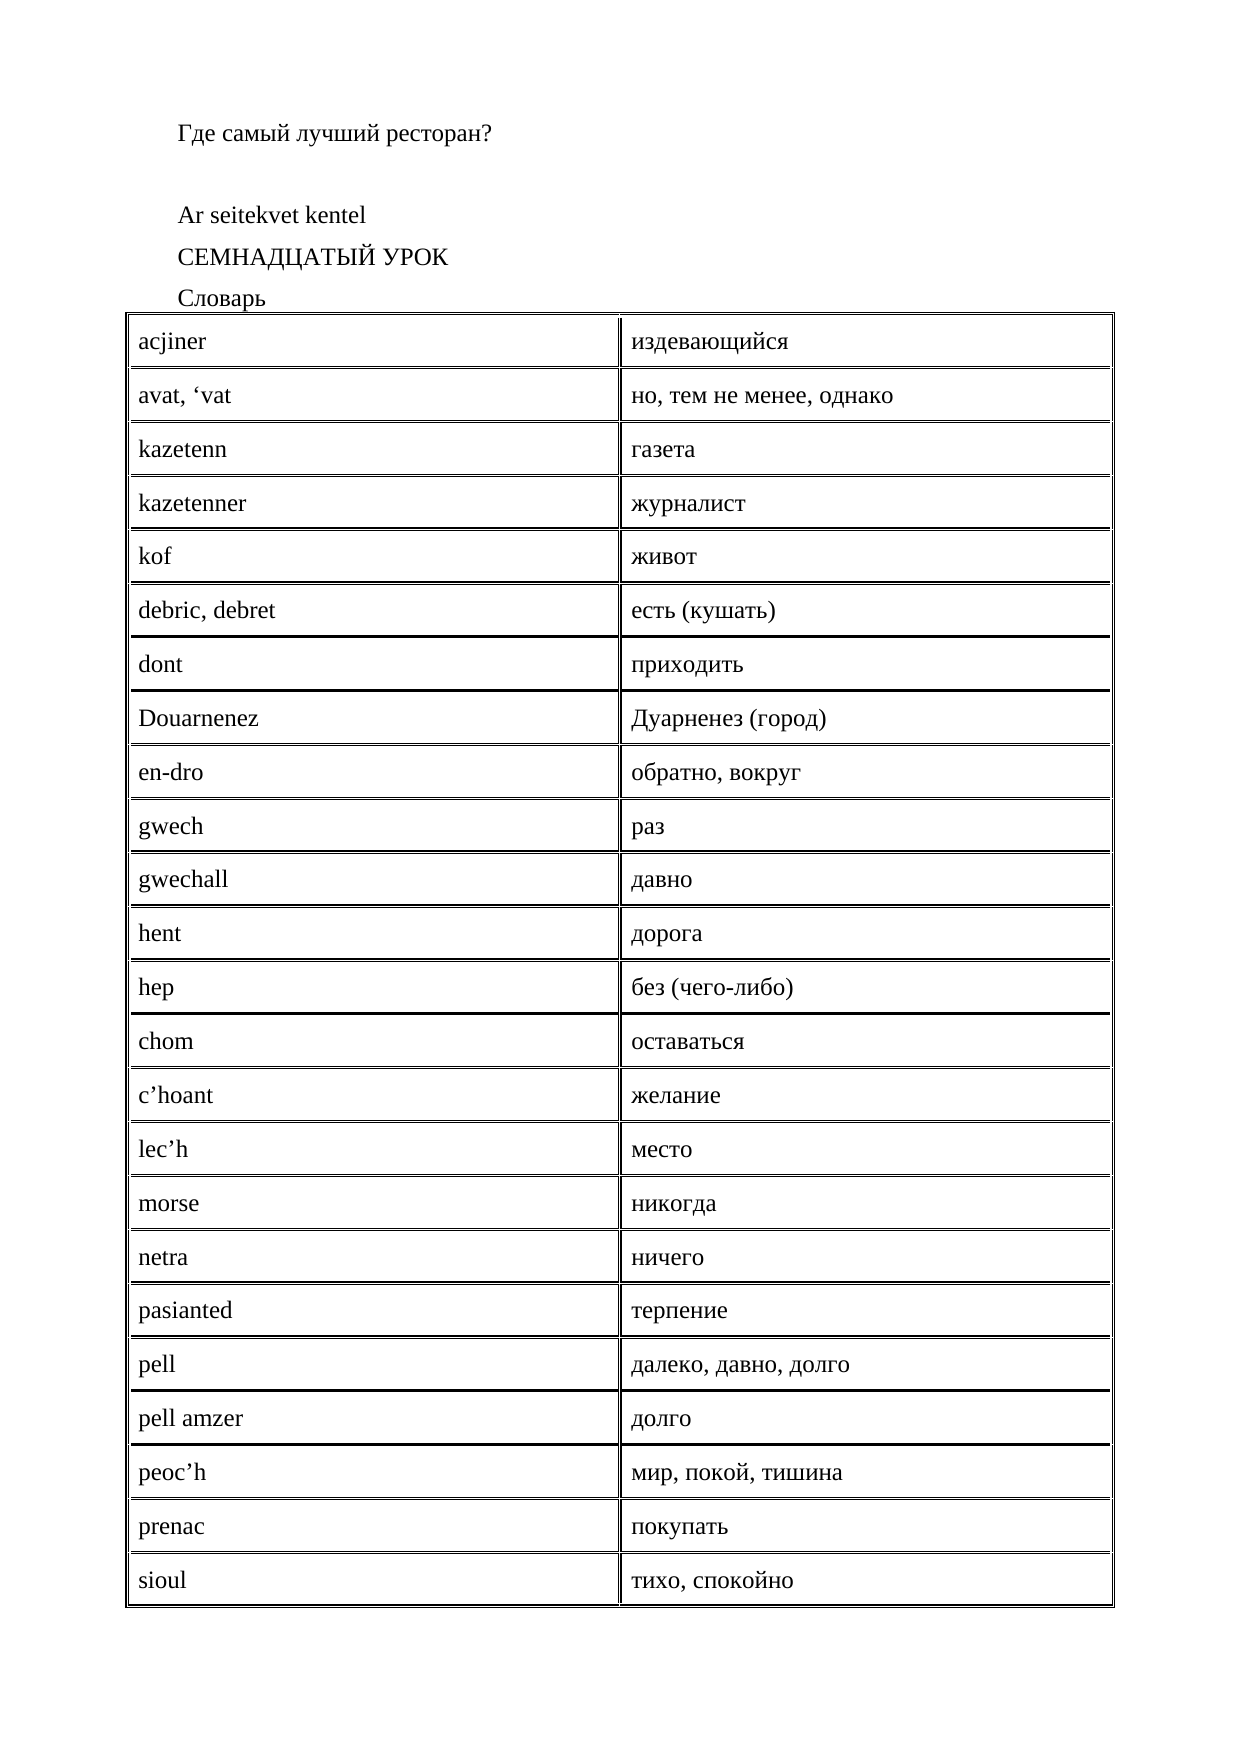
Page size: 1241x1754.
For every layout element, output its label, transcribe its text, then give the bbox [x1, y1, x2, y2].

table_cell sioul [127, 1551, 620, 1604]
table_cell живот [622, 527, 1112, 581]
table_cell но, тем не менее, однако [620, 366, 1113, 419]
table_cell morse [129, 1174, 618, 1227]
table_cell газета [622, 420, 1112, 473]
table_cell kazetenn [129, 420, 618, 473]
table_cell журналист [622, 474, 1112, 527]
table_cell pasianted [129, 1281, 618, 1335]
text СЕМНАДЦАТЫЙ УРОК [118, 242, 1122, 271]
table_cell оставаться [622, 1012, 1112, 1066]
table_cell ничего [622, 1228, 1112, 1281]
table_cell avat, ‘vat [127, 366, 620, 419]
table_cell pell [129, 1335, 618, 1389]
table_cell обратно, вокруг [620, 743, 1113, 797]
text Ar seitekvet kentel [118, 201, 1122, 229]
table_cell pell amzer [129, 1389, 618, 1443]
table_cell Дуарненез (город) [622, 689, 1112, 743]
table_cell peoc’h [127, 1443, 618, 1497]
table_cell en-dro [127, 743, 620, 797]
text Где самый лучший ресторан? [118, 118, 1122, 147]
text Словарь [118, 283, 1122, 312]
table_cell приходить [622, 635, 1112, 689]
table_header aсjiner [127, 313, 620, 366]
table_cell никогда [622, 1174, 1112, 1227]
table_cell debriс, debret [129, 581, 618, 635]
table_cell далеко, давно, долго [622, 1335, 1112, 1389]
table_cell терпение [622, 1281, 1112, 1335]
table_cell kof [129, 527, 618, 581]
table_cell hep [129, 958, 618, 1012]
table_cell chom [129, 1012, 618, 1066]
table_cell желание [620, 1066, 1113, 1120]
table_cell gwechall [129, 850, 618, 904]
table_cell без (чего-либо) [622, 958, 1112, 1012]
table_cell дорога [622, 904, 1112, 958]
table_cell gwech [127, 797, 620, 850]
table_cell тихо, спокойно [620, 1551, 1113, 1604]
table_cell место [620, 1120, 1113, 1173]
table_cell давно [622, 850, 1112, 904]
table_cell dont [129, 635, 618, 689]
table_cell долго [622, 1389, 1112, 1443]
table_cell мир, покой, тишина [622, 1443, 1113, 1497]
table_cell есть (кушать) [622, 581, 1112, 635]
table_cell c’hoant [127, 1066, 620, 1120]
table_cell lec’h [127, 1120, 620, 1173]
table_cell kazetenner [129, 474, 618, 527]
table_header издевающийся [620, 315, 1112, 366]
table_cell netra [129, 1228, 618, 1281]
table_cell Douarnenez [129, 689, 618, 743]
table_cell раз [620, 797, 1113, 850]
table_cell покупать [620, 1497, 1113, 1551]
table_cell prenaс [127, 1497, 620, 1551]
table_cell hent [129, 904, 618, 958]
